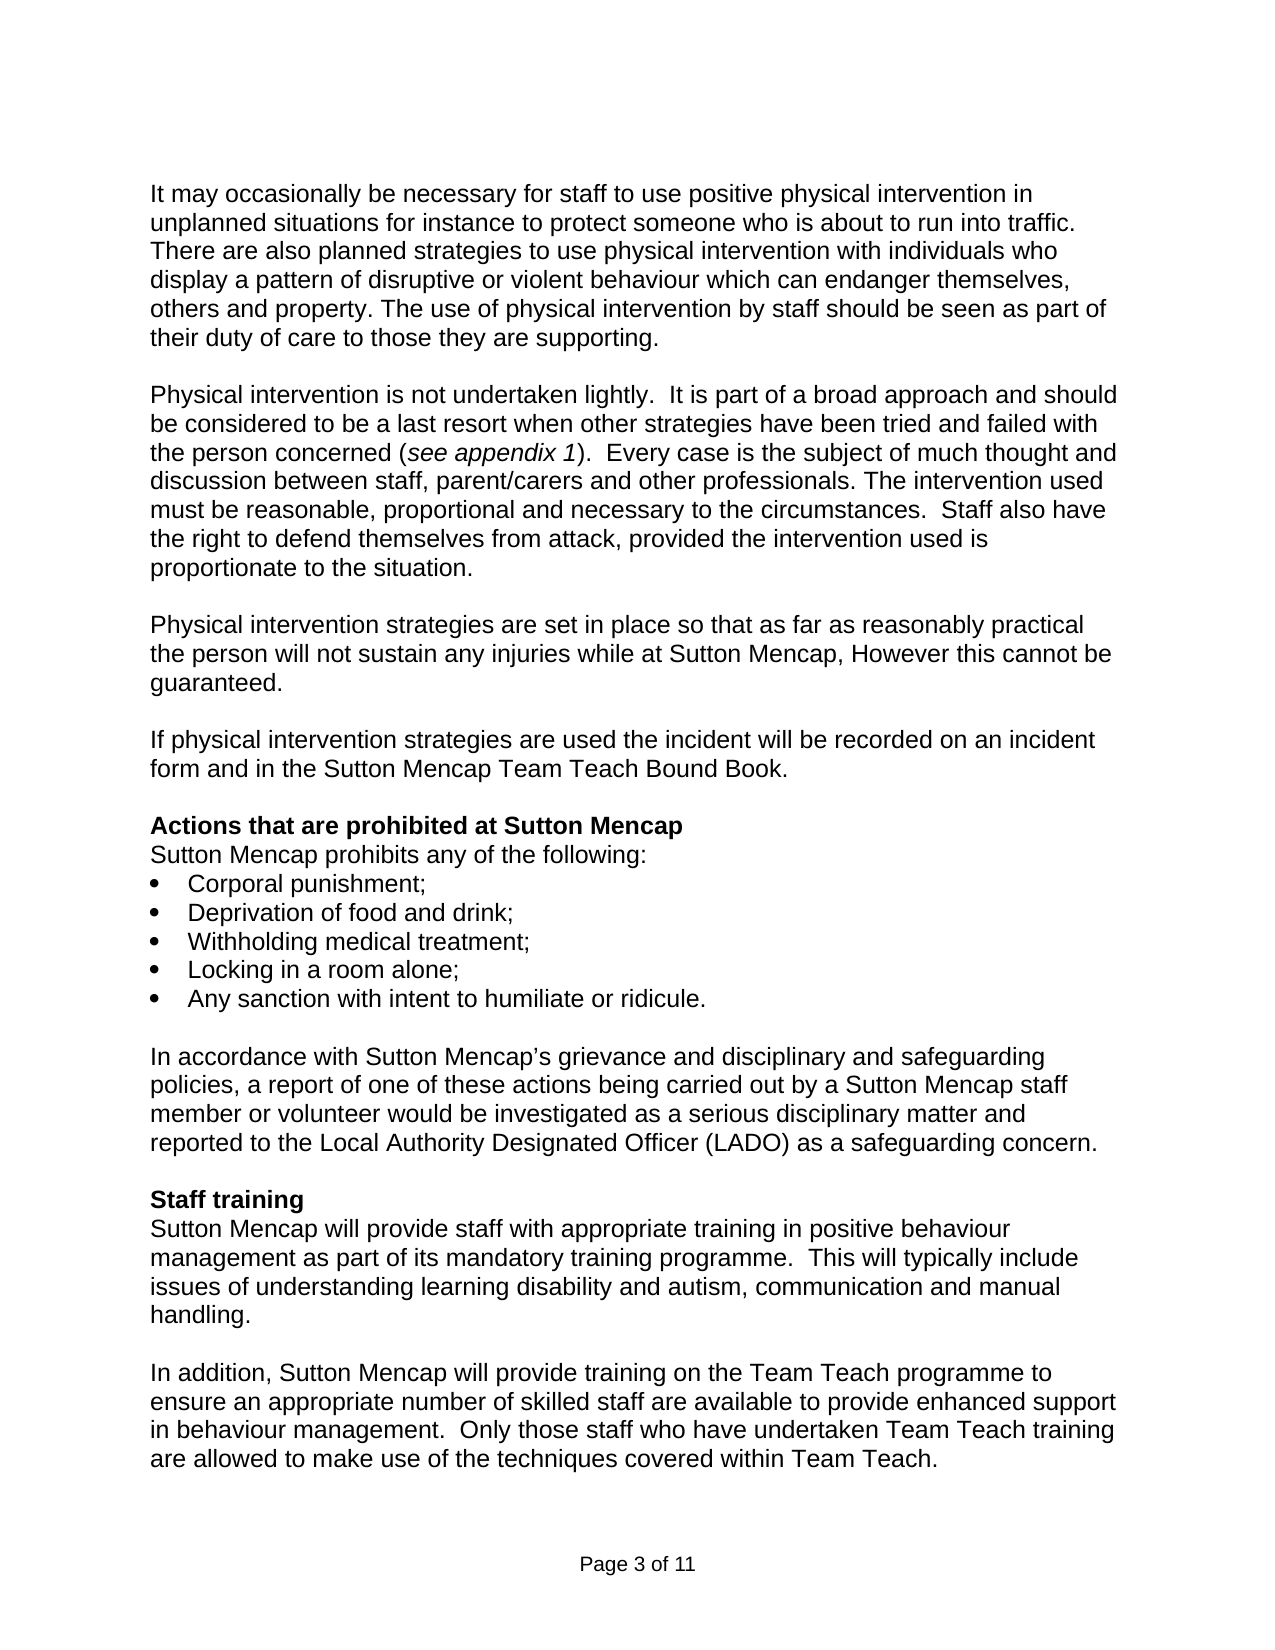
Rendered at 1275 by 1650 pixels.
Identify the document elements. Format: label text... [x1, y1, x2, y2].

text It may occasionally be necessary for staff to use positive physical intervention in unplanned situations for instance to protect someone who is about to run into traffic. There are also planned strategies to use physical intervention with individuals who display a pattern of disruptive or violent behaviour which can endanger themselves, others and property. The use of physical intervention by staff should be seen as part of their duty of care to those they are supporting. [150, 179, 1125, 351]
text In addition, Sutton Mencap will provide training on the Team Teach programme to ensure an appropriate number of skilled staff are available to provide enhanced support in behaviour management. Only those staff who have undertaken Team Teach training are allowed to make use of the techniques covered within Team Teach. [150, 1358, 1125, 1473]
text Staff training [150, 1186, 1125, 1214]
text Actions that are prohibited at Sutton Mencap [150, 811, 1125, 840]
text If physical intervention strategies are used the incident will be recorded on an incident form and in the Sutton Mencap Team Teach Bound Book. [150, 725, 1125, 782]
text Physical intervention is not undertaken lightly. It is part of a broad approach and should be considered to be a last resort when other strategies have been tried and failed with the person concerned (see appendix 1). Every case is the subject of much thought and discussion between staff, parent/carers and other professionals. The intervention used must be reasonable, proportional and necessary to the circumstances. Staff also have the right to defend themselves from attack, provided the intervention used is proportionate to the situation. [150, 380, 1125, 581]
list Withholding medical treatment; [150, 926, 1125, 955]
text Sutton Mencap prohibits any of the following: [150, 840, 1125, 869]
text In accordance with Sutton Mencap’s grievance and disciplinary and safeguarding policies, a report of one of these actions being carried out by a Sutton Mencap staff member or volunteer would be investigated as a serious disciplinary matter and reported to the Local Authority Designated Officer (LADO) as a safeguarding concern. [150, 1042, 1125, 1157]
list Locking in a room alone; [150, 955, 1125, 984]
list Deprivation of food and drink; [150, 898, 1125, 926]
text Physical intervention strategies are set in place so that as far as reasonably practical the person will not sustain any injuries while at Sutton Mencap, However this cannot be guaranteed. [150, 610, 1125, 696]
list Corporal punishment; [150, 869, 1125, 898]
text Sutton Mencap will provide staff with appropriate training in positive behaviour management as part of its mandatory training programme. This will typically include issues of understanding learning disability and autism, communication and manual handling. [150, 1214, 1125, 1329]
list Any sanction with intent to humiliate or ridicule. [150, 984, 1125, 1013]
